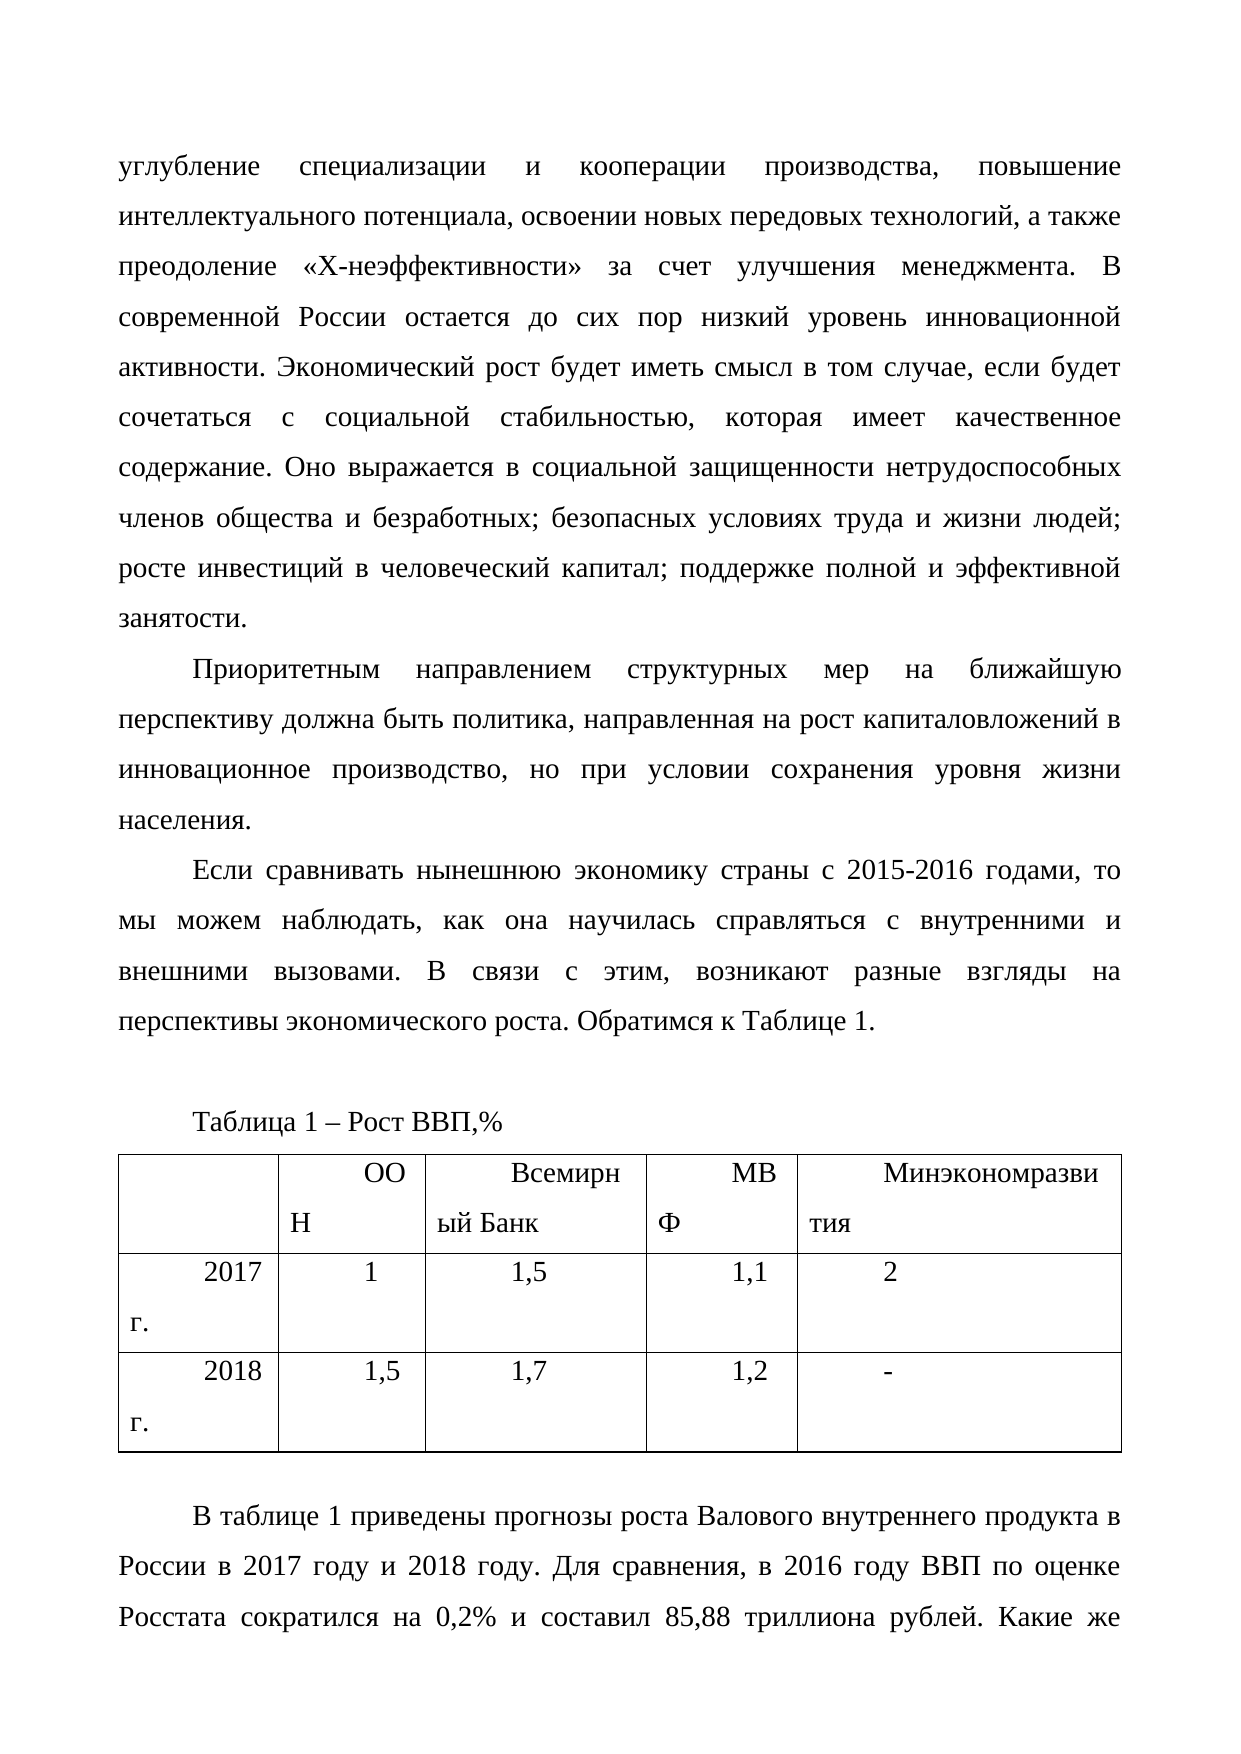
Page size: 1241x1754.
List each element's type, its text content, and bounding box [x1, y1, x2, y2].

table_cell 2018г. [119, 1353, 278, 1451]
text Таблица 1 – Рост ВВП,% [118, 1104, 1122, 1137]
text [118, 1498, 1122, 1632]
table_header МВФ [647, 1155, 797, 1253]
table_header Всемирный Банк [426, 1155, 646, 1253]
table_cell 1,7 [426, 1353, 646, 1451]
text Если сравнивать нынешнюю экономику страны с 2015-2016 годами, то мы можем наблюдать, как она научилась справляться с внутренними и внешними вызовами. В связи с этим, возникают разные взгляды на перспективы экономического роста. Обратимся к Таблице 1. [118, 852, 1122, 1037]
table_cell 1 [279, 1254, 425, 1352]
text Приоритетным направлением структурных мер на ближайшую перспективу должна быть политика, направленная на рост капиталовложений в инновационное производство, но при условии сохранения уровня жизни населения. [118, 651, 1122, 835]
table_cell 1,5 [279, 1353, 425, 1451]
table_cell - [798, 1353, 1121, 1451]
table_header ООН [279, 1155, 425, 1253]
table_cell 2017г. [119, 1254, 278, 1352]
table_cell 1,5 [426, 1254, 646, 1352]
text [118, 148, 1122, 634]
table_cell 2 [798, 1254, 1121, 1352]
table_cell 1,2 [647, 1353, 797, 1451]
table_header [119, 1155, 278, 1253]
table_cell 1,1 [647, 1254, 797, 1352]
table_header Минэкономразвития [798, 1155, 1121, 1253]
